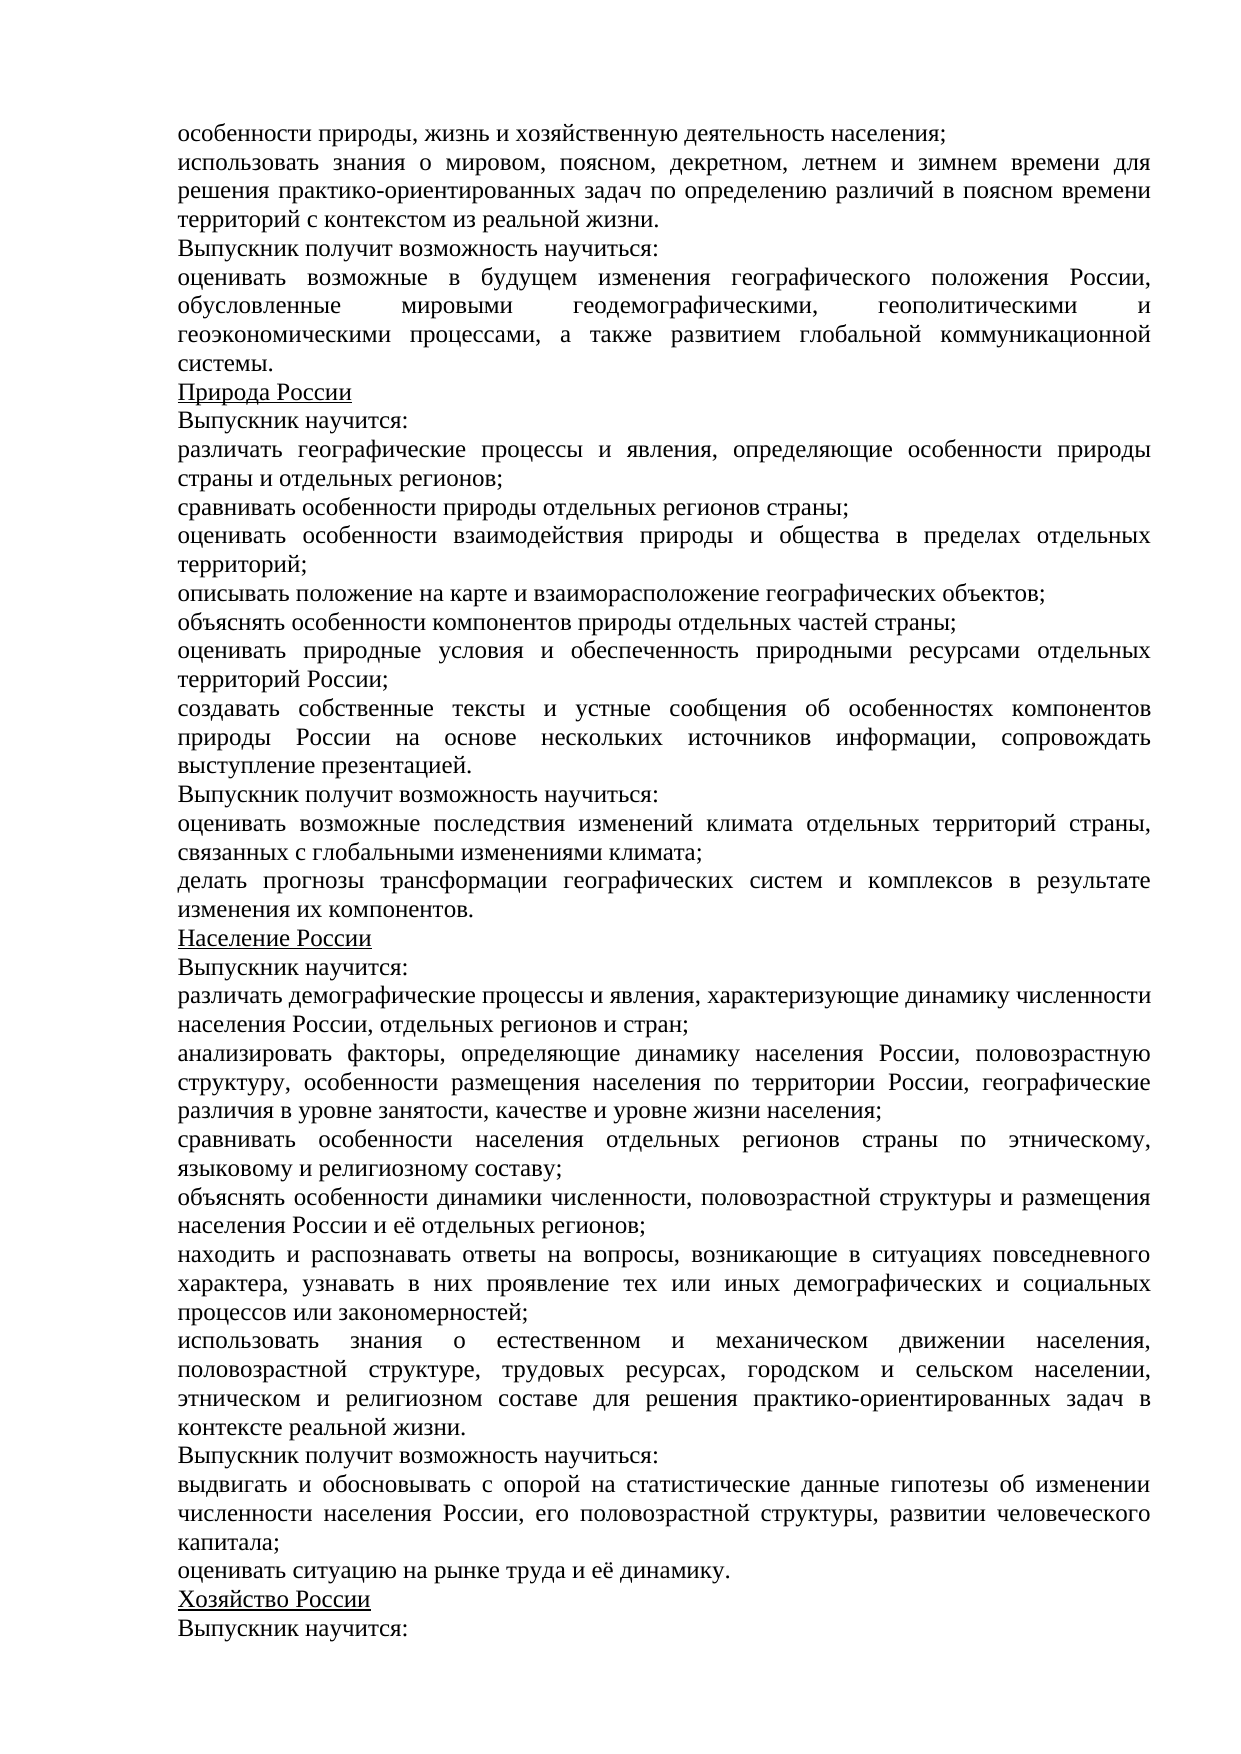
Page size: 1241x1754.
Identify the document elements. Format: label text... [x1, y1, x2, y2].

text Население России [177, 923, 1152, 952]
text использовать знания о мировом, поясном, декретном, летнем и зимнем времени для решения практико-ориентированных задач по определению различий в поясном времени территорий с контекстом из реальной жизни. [177, 147, 1152, 233]
text Природа России [177, 377, 1152, 406]
text Выпускник получит возможность научиться: [177, 233, 1152, 262]
text Выпускник получит возможность научиться: [177, 1441, 1152, 1469]
text объяснять особенности компонентов природы отдельных частей страны; [177, 607, 1152, 636]
text сравнивать особенности населения отдельных регионов страны по этническому, языковому и религиозному составу; [177, 1124, 1152, 1182]
text оценивать возможные последствия изменений климата отдельных территорий страны, связанных с глобальными изменениями климата; [177, 808, 1152, 866]
text делать прогнозы трансформации географических систем и комплексов в результате изменения их компонентов. [177, 866, 1152, 923]
text объяснять особенности динамики численности, половозрастной структуры и размещения населения России и её отдельных регионов; [177, 1182, 1152, 1239]
text сравнивать особенности природы отдельных регионов страны; [177, 492, 1152, 521]
text находить и распознавать ответы на вопросы, возникающие в ситуациях повседневного характера, узнавать в них проявление тех или иных демографических и социальных процессов или закономерностей; [177, 1239, 1152, 1326]
text оценивать особенности взаимодействия природы и общества в пределах отдельных территорий; [177, 521, 1152, 578]
text различать демографические процессы и явления, характеризующие динамику численности населения России, отдельных регионов и стран; [177, 981, 1152, 1038]
text создавать собственные тексты и устные сообщения об особенностях компонентов природы России на основе нескольких источников информации, сопровождать выступление презентацией. [177, 693, 1152, 779]
text оценивать возможные в будущем изменения географического положения России, обусловленные мировыми геодемографическими, геополитическими и геоэкономическими процессами, а также развитием глобальной коммуникационной системы. [177, 262, 1152, 377]
text оценивать ситуацию на рынке труда и её динамику. [177, 1556, 1152, 1584]
text анализировать факторы, определяющие динамику населения России, половозрастную структуру, особенности размещения населения по территории России, географические различия в уровне занятости, качестве и уровне жизни населения; [177, 1038, 1152, 1124]
text использовать знания о естественном и механическом движении населения, половозрастной структуре, трудовых ресурсах, городском и сельском населении, этническом и религиозном составе для решения практико-ориентированных задач в контексте реальной жизни. [177, 1326, 1152, 1441]
text выдвигать и обосновывать с опорой на статистические данные гипотезы об изменении численности населения России, его половозрастной структуры, развитии человеческого капитала; [177, 1469, 1152, 1556]
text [177, 118, 1152, 147]
text Выпускник получит возможность научиться: [177, 779, 1152, 808]
text Хозяйство России [177, 1584, 1152, 1613]
text различать географические процессы и явления, определяющие особенности природы страны и отдельных регионов; [177, 434, 1152, 492]
text оценивать природные условия и обеспеченность природными ресурсами отдельных территорий России; [177, 636, 1152, 693]
text Выпускник научится: [177, 406, 1152, 434]
text Выпускник научится: [177, 1613, 1152, 1642]
text описывать положение на карте и взаиморасположение географических объектов; [177, 578, 1152, 607]
text Выпускник научится: [177, 952, 1152, 981]
